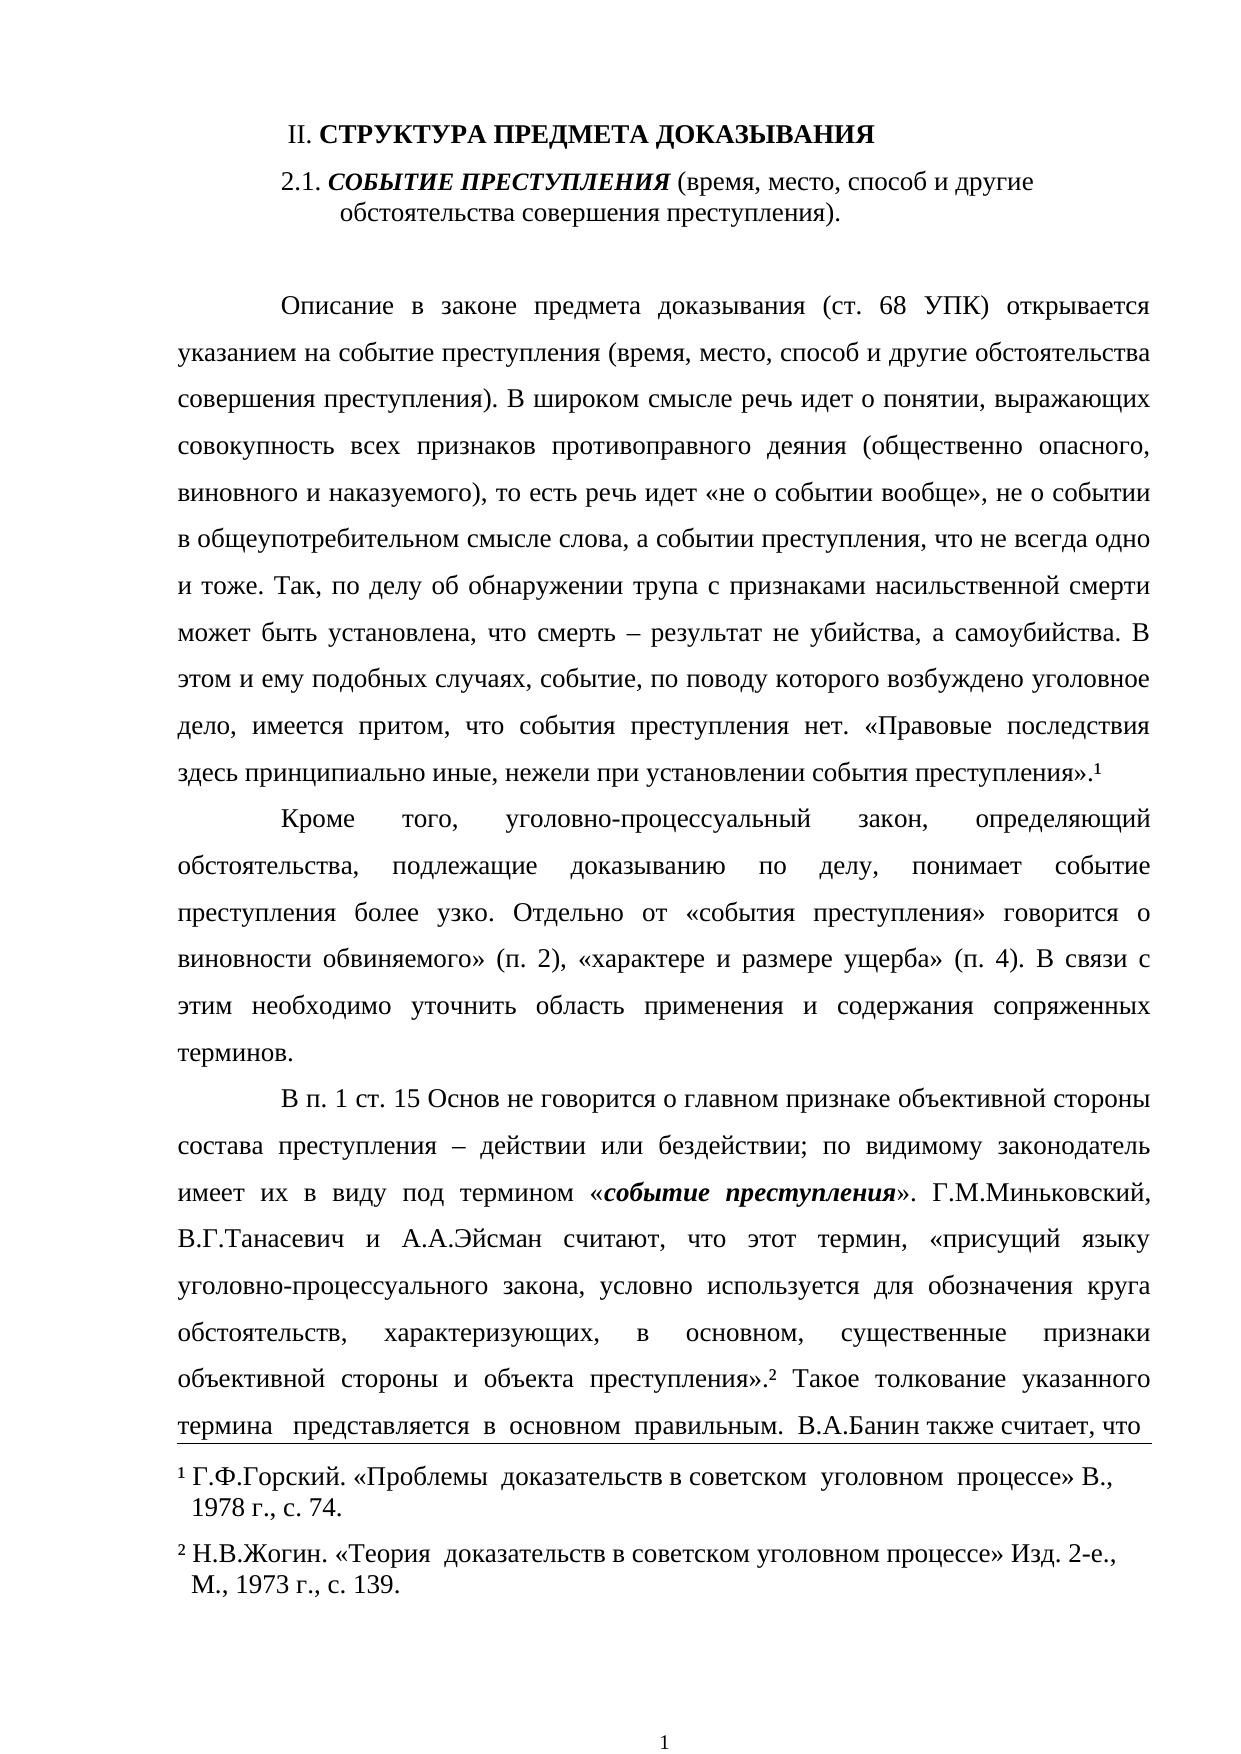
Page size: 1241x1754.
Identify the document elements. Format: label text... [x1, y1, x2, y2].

text обстоятельства совершения преступления). [177, 196, 1152, 227]
text ² Н.В.Жогин. «Теория доказательств в советском уголовном процессе» Изд. 2-е., [177, 1537, 1152, 1568]
text II. СТРУКТУРА ПРЕДМЕТА ДОКАЗЫВАНИЯ [177, 118, 1152, 149]
text Кроме того, уголовно-процессуальный закон, определяющий обстоятельства, подлежащие доказыванию по делу, понимает событие преступления более узко. Отдельно от «события преступления» говорится о виновности обвиняемого» (п. 2), «характере и размере ущерба» (п. 4). В связи с этим необходимо уточнить область применения и содержания сопряженных терминов. [177, 803, 1152, 1067]
text Описание в законе предмета доказывания (ст. 68 УПК) открывается указанием на событие преступления (время, место, способ и другие обстоятельства совершения преступления). В широком смысле речь идет о понятии, выражающих совокупность всех признаков противоправного деяния (общественно опасного, виновного и наказуемого), то есть речь идет «не о событии вообще», не о событии в общеупотребительном смысле слова, а событии преступления, что не всегда одно и тоже. Так, по делу об обнаружении трупа с признаками насильственной смерти может быть установлена, что смерть – результат не убийства, а самоубийства. В этом и ему подобных случаях, событие, по поводу которого возбуждено уголовное дело, имеется притом, что события преступления нет. «Правовые последствия здесь принципиально иные, нежели при установлении события преступления».¹ [177, 289, 1152, 787]
text 2.1. СОБЫТИЕ ПРЕСТУПЛЕНИЯ (время, место, способ и другие [177, 165, 1152, 196]
text 1978 г., с. 74. [177, 1491, 1152, 1522]
text М., 1973 г., с. 139. [177, 1568, 1152, 1600]
text В п. 1 ст. 15 Основ не говорится о главном признаке объективной стороны состава преступления – действии или бездействии; по видимому законодатель имеет их в виду под термином «событие преступления». Г.М.Миньковский, В.Г.Танасевич и А.А.Эйсман считают, что этот термин, «присущий языку уголовно-процессуального закона, условно используется для обозначения круга обстоятельств, характеризующих, в основном, существенные признаки объективной стороны и объекта преступления».² Такое толкование указанного термина представляется в основном правильным. В.А.Банин также считает, что [177, 1083, 1152, 1443]
text ¹ Г.Ф.Горский. «Проблемы доказательств в советском уголовном процессе» В., [177, 1459, 1152, 1491]
